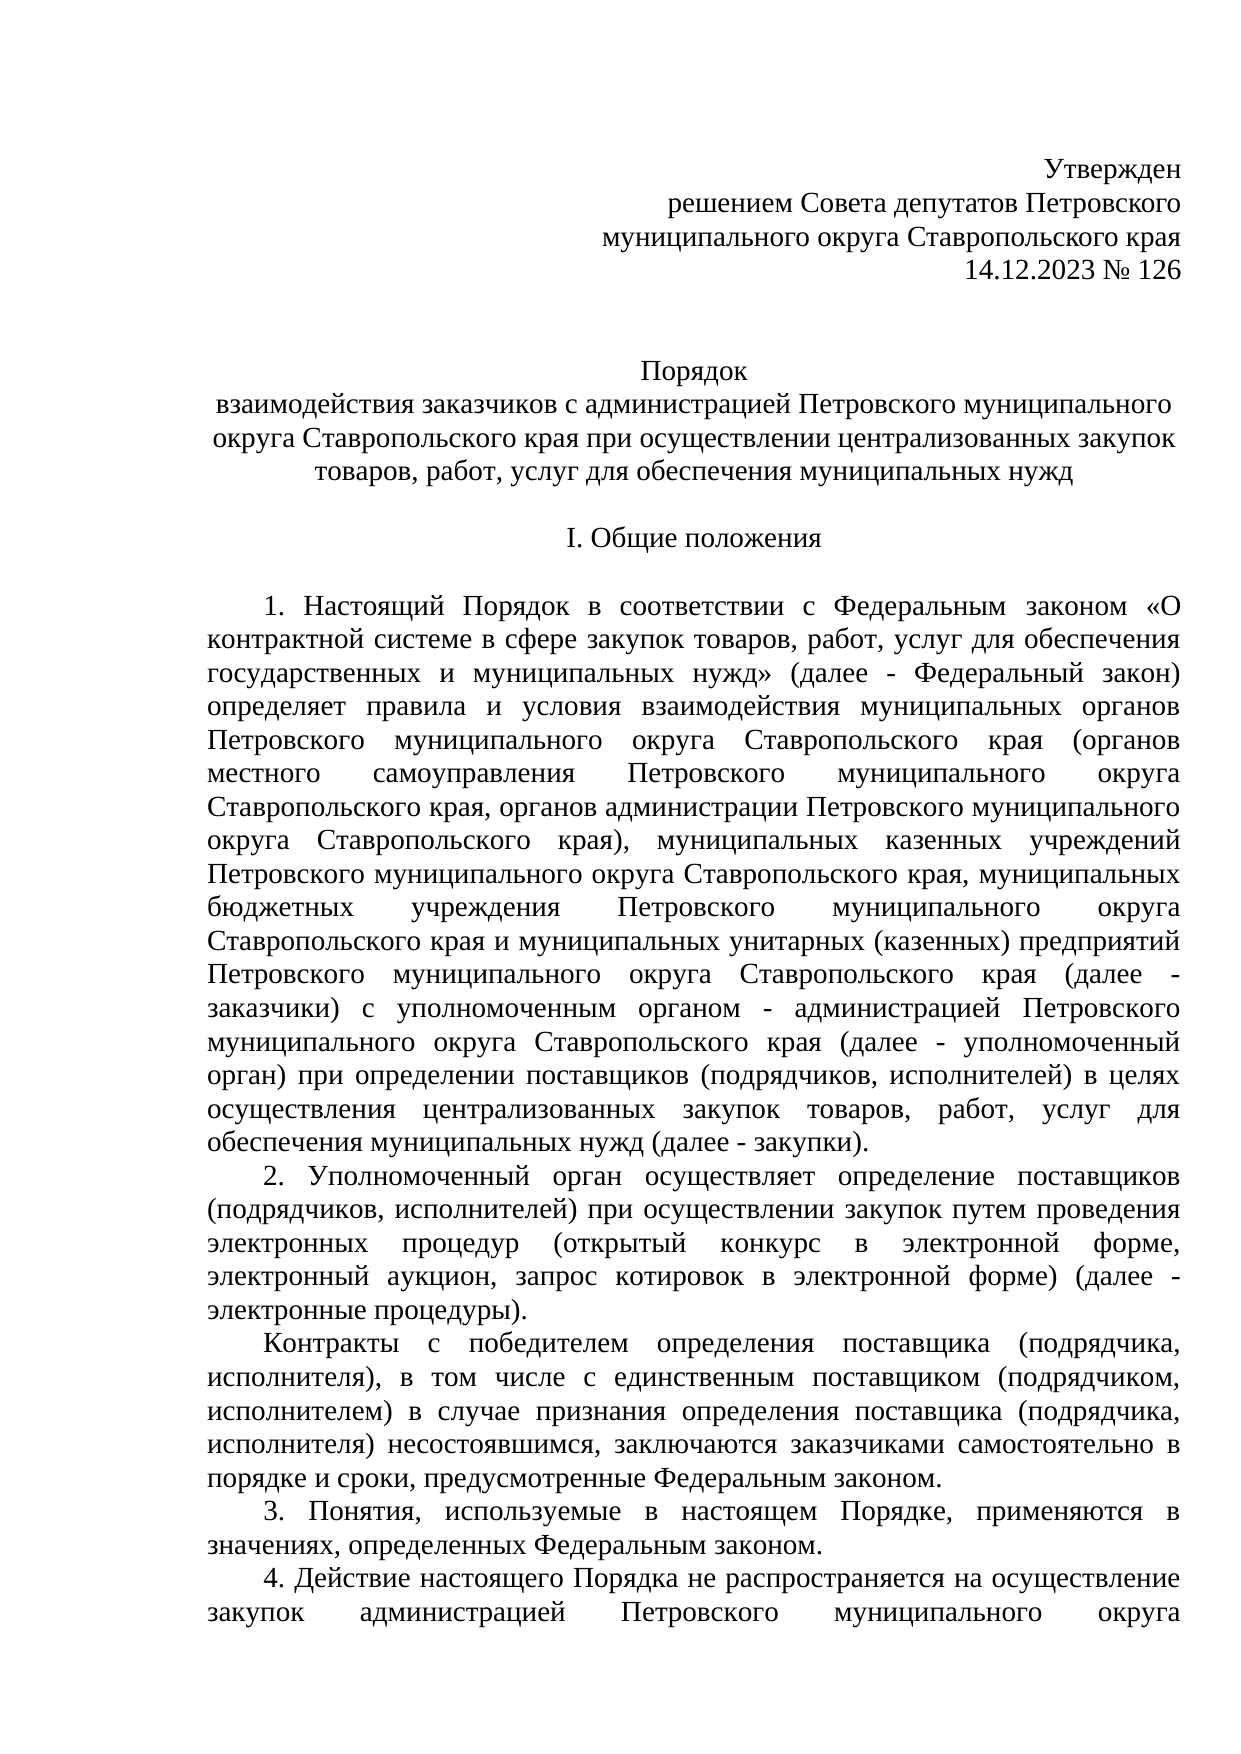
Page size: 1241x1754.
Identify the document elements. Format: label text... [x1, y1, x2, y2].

text решением Совета депутатов Петровского [207, 185, 1181, 219]
text Утвержден [207, 152, 1181, 185]
text 1. Настоящий Порядок в соответствии с Федеральным законом «О контрактной системе в сфере закупок товаров, работ, услуг для обеспечения государственных и муниципальных нужд» (далее - Федеральный закон) определяет правила и условия взаимодействия муниципальных органов Петровского муниципального округа Ставропольского края (органов местного самоуправления Петровского муниципального округа Ставропольского края, органов администрации Петровского муниципального округа Ставропольского края), муниципальных казенных учреждений Петровского муниципального округа Ставропольского края, муниципальных бюджетных учреждения Петровского муниципального округа Ставропольского края и муниципальных унитарных (казенных) предприятий Петровского муниципального округа Ставропольского края (далее - заказчики) с уполномоченным органом - администрацией Петровского муниципального округа Ставропольского края (далее - уполномоченный орган) при определении поставщиков (подрядчиков, исполнителей) в целях осуществления централизованных закупок товаров, работ, услуг для обеспечения муниципальных нужд (далее - закупки). [207, 588, 1181, 1158]
text 14.12.2023 № 126 [207, 252, 1181, 286]
text муниципального округа Ставропольского края [207, 219, 1181, 252]
text I. Общие положения [207, 521, 1181, 554]
text 3. Понятия, используемые в настоящем Порядке, применяются в значениях, определенных Федеральным законом. [207, 1493, 1181, 1560]
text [207, 1560, 1181, 1627]
text взаимодействия заказчиков с администрацией Петровского муниципального округа Ставропольского края при осуществлении централизованных закупок товаров, работ, услуг для обеспечения муниципальных нужд [207, 386, 1181, 487]
text Порядок [207, 353, 1181, 386]
text Контракты с победителем определения поставщика (подрядчика, исполнителя), в том числе с единственным поставщиком (подрядчиком, исполнителем) в случае признания определения поставщика (подрядчика, исполнителя) несостоявшимся, заключаются заказчиками самостоятельно в порядке и сроки, предусмотренные Федеральным законом. [207, 1326, 1181, 1493]
text 2. Уполномоченный орган осуществляет определение поставщиков (подрядчиков, исполнителей) при осуществлении закупок путем проведения электронных процедур (открытый конкурс в электронной форме, электронный аукцион, запрос котировок в электронной форме) (далее - электронные процедуры). [207, 1158, 1181, 1326]
